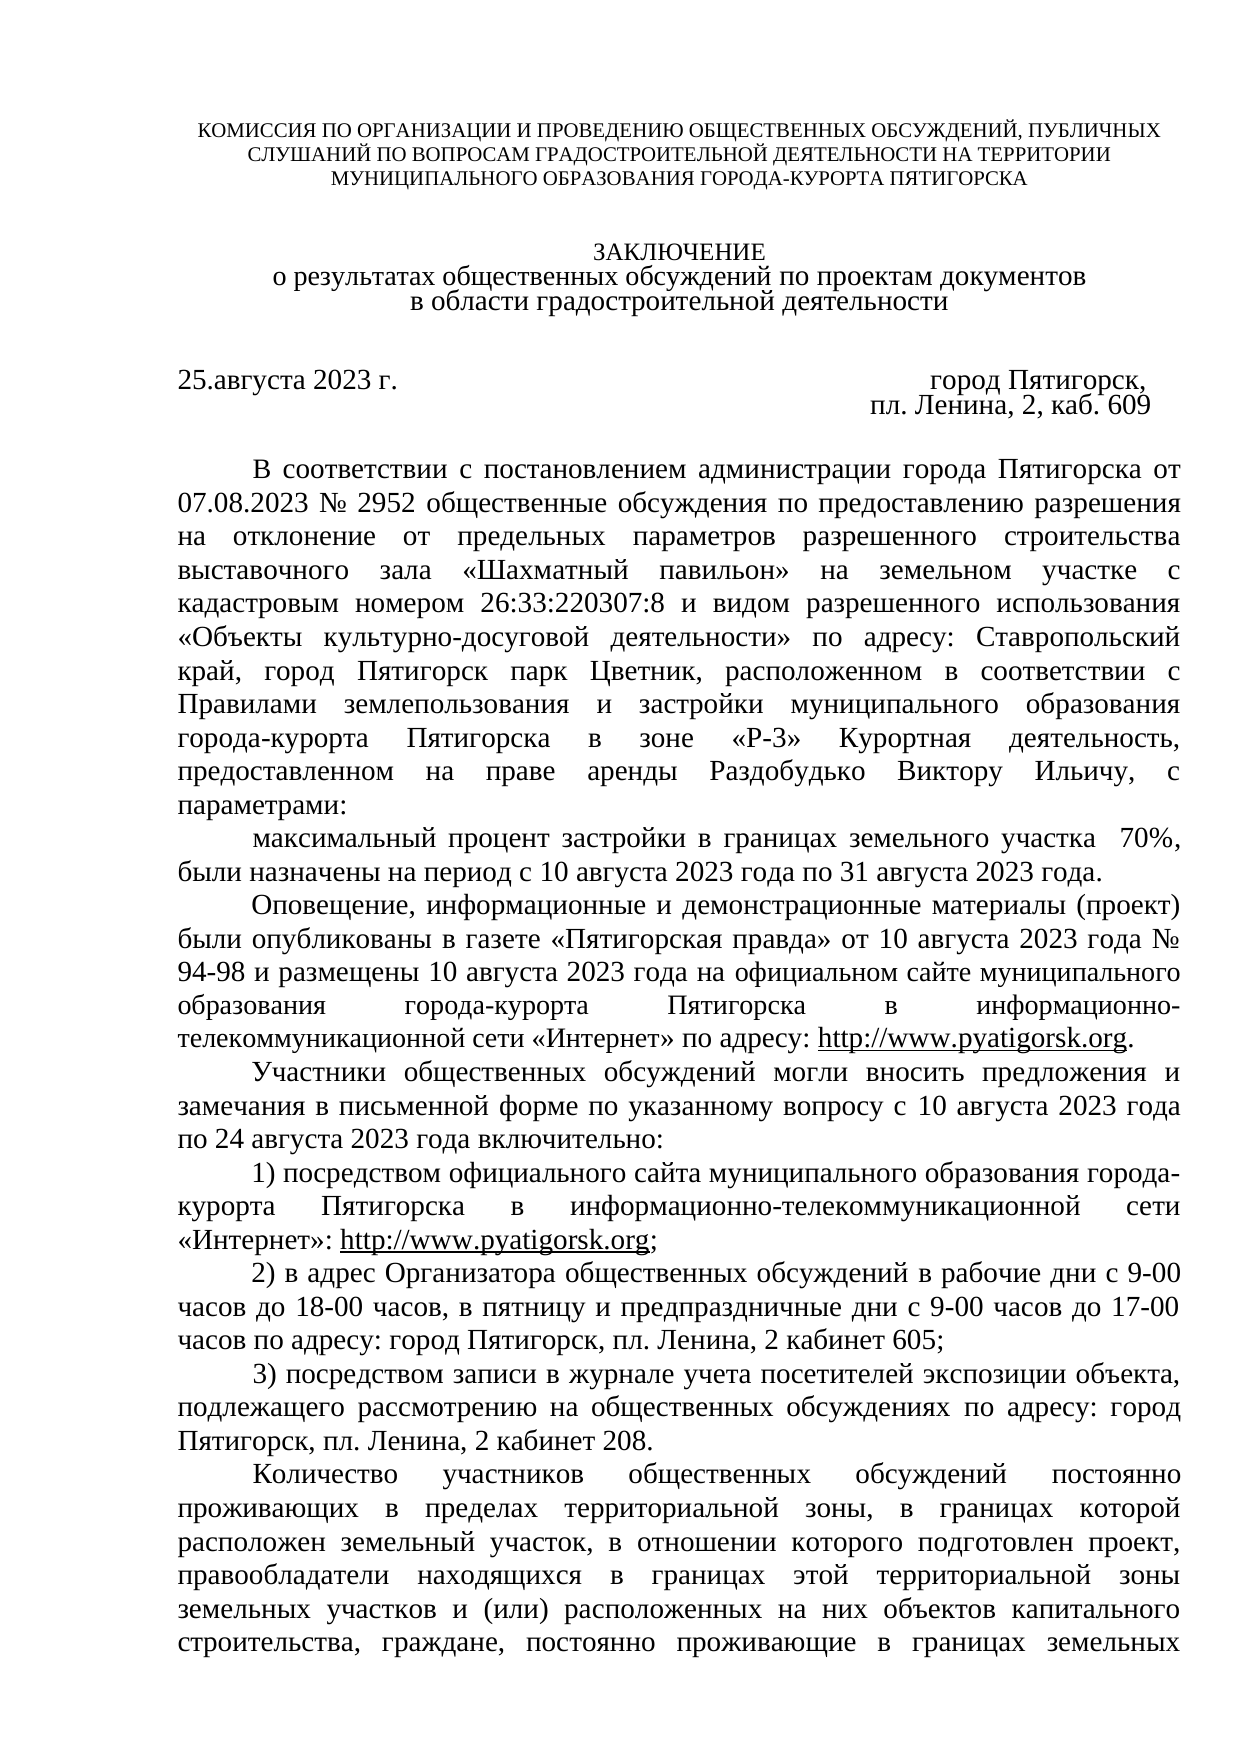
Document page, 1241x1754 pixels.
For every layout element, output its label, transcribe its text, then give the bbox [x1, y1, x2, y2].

text 2) в адрес Организатора общественных обсуждений в рабочие дни с 9-00 часов до 18-00 часов, в пятницу и предпраздничные дни с 9-00 часов до 17-00 часов по адресу: город Пятигорск, пл. Ленина, 2 кабинет 605; [177, 1255, 1181, 1356]
title пл. Ленина, 2, каб. 609 [177, 394, 1181, 419]
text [177, 1457, 1181, 1658]
text максимальный процент застройки в границах земельного участка 70%, были назначены на период с 10 августа 2023 года по 31 августа 2023 года. [177, 820, 1181, 887]
text В соответствии с постановлением администрации города Пятигорска от 07.08.2023 № 2952 общественные обсуждения по предоставлению разрешения на отклонение от предельных параметров разрешенного строительства выставочного зала «Шахматный павильон» на земельном участке с кадастровым номером 26:33:220307:8 и видом разрешенного использования «Объекты культурно-досуговой деятельности» по адресу: Ставропольский край, город Пятигорск парк Цветник, расположенном в соответствии с Правилами землепользования и застройки муниципального образования города-курорта Пятигорска в зоне «Р-3» Курортная деятельность, предоставленном на праве аренды Раздобудько Виктору Ильичу, с параметрами: [177, 451, 1181, 820]
text в области градостроительной деятельности [177, 290, 1181, 315]
text 3) посредством записи в журнале учета посетителей экспозиции объекта, подлежащего рассмотрению на общественных обсуждениях по адресу: город Пятигорск, пл. Ленина, 2 кабинет 208. [177, 1356, 1181, 1457]
title 25.августа 2023 г. город Пятигорск, [177, 369, 1181, 394]
text Оповещение, информационные и демонстрационные материалы (проект) были опубликованы в газете «Пятигорская правда» от 10 августа 2023 года № 94-98 и размещены 10 августа 2023 года на официальном сайте муниципального образования города-курорта Пятигорска в информационно-телекоммуникационной сети «Интернет» по адресу: http://www.pyatigorsk.org. [177, 887, 1181, 1054]
text о результатах общественных обсуждений по проектам документов [177, 265, 1181, 290]
text КОМИССИЯ ПО ОРГАНИЗАЦИИ И ПРОВЕДЕНИЮ ОБЩЕСТВЕННЫХ ОБСУЖДЕНИЙ, ПУБЛИЧНЫХ СЛУШАНИЙ ПО ВОПРОСАМ ГРАДОСТРОИТЕЛЬНОЙ ДЕЯТЕЛЬНОСТИ НА ТЕРРИТОРИИ МУНИЦИПАЛЬНОГО ОБРАЗОВАНИЯ ГОРОДА-КУРОРТА ПЯТИГОРСКА [177, 118, 1181, 190]
text ЗАКЛЮЧЕНИЕ [177, 240, 1181, 265]
text Участники общественных обсуждений могли вносить предложения и замечания в письменной форме по указанному вопросу с 10 августа 2023 года по 24 августа 2023 года включительно: [177, 1054, 1181, 1155]
text 1) посредством официального сайта муниципального образования города-курорта Пятигорска в информационно-телекоммуникационной сети «Интернет»: http://www.pyatigorsk.org; [177, 1155, 1181, 1255]
